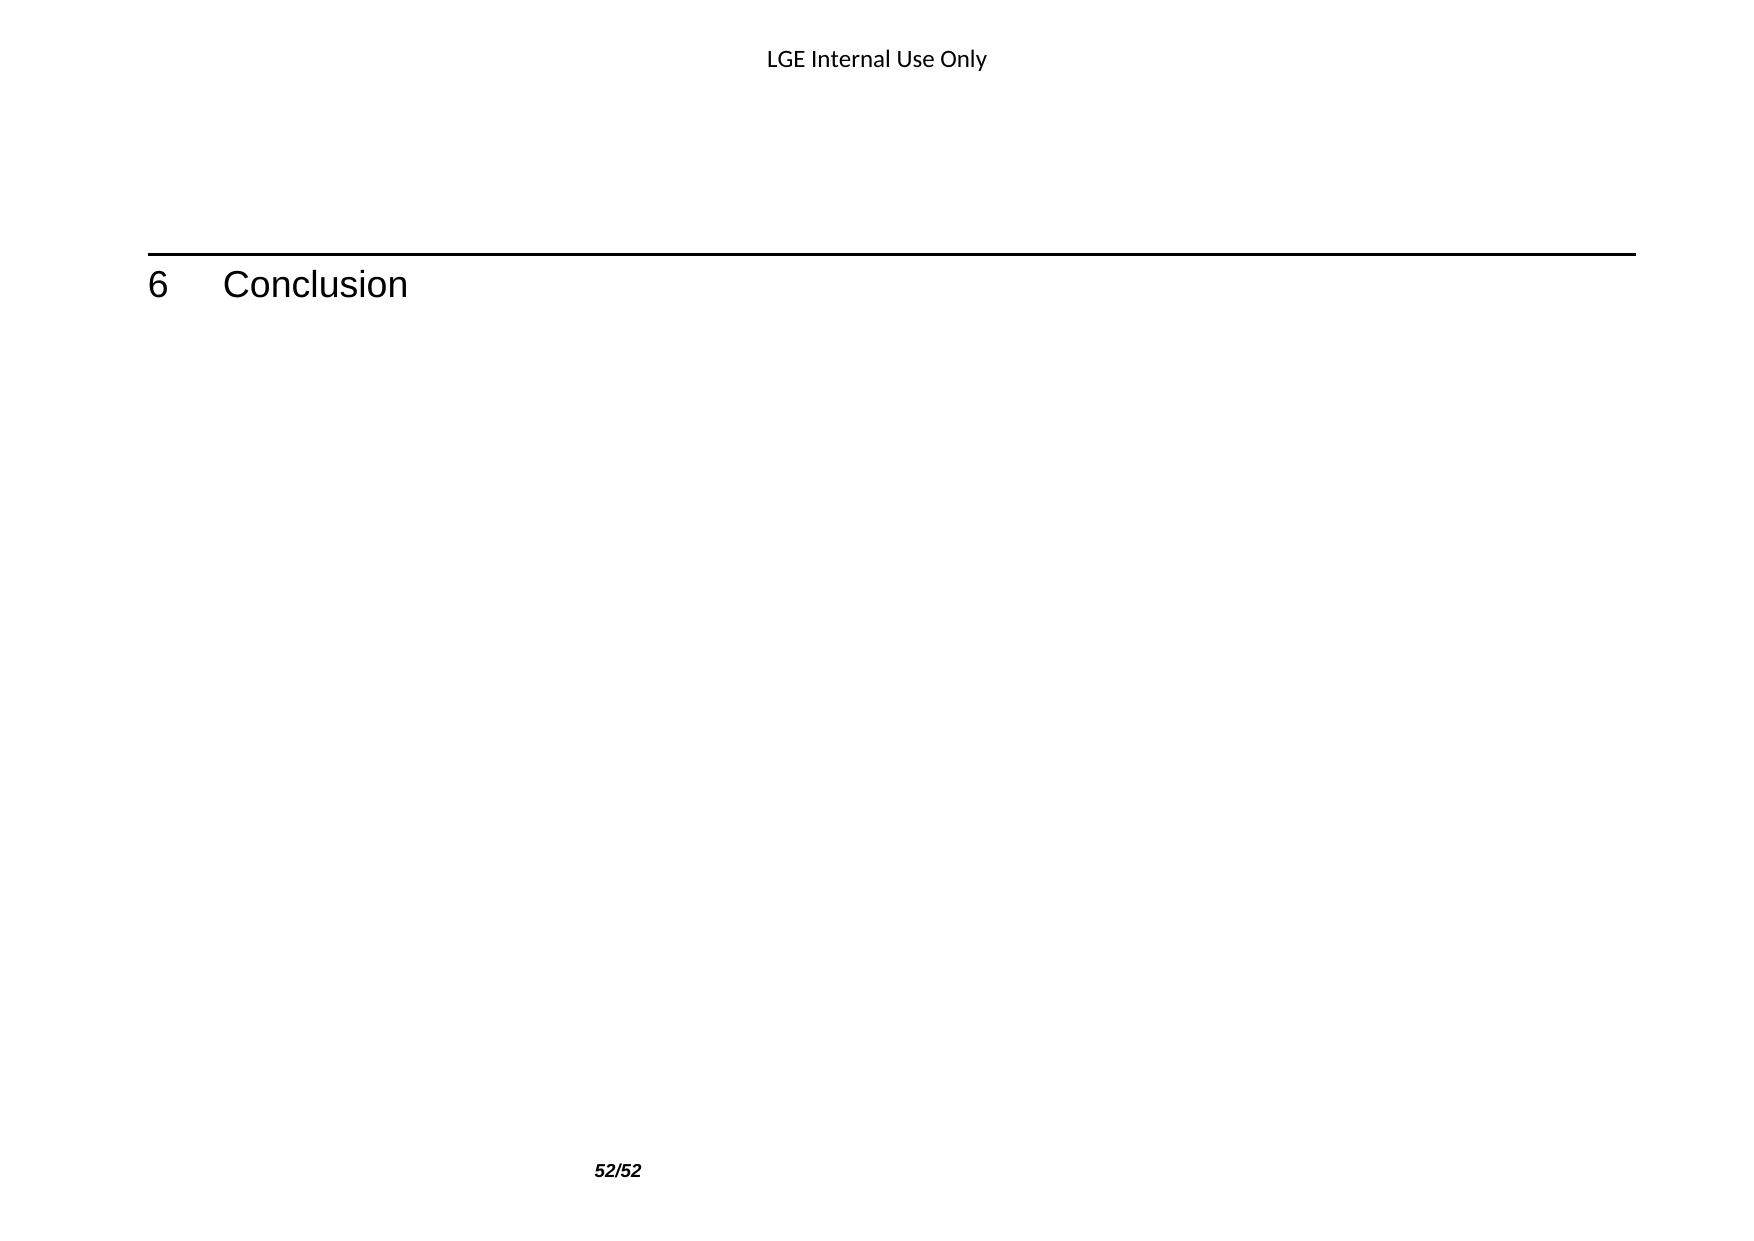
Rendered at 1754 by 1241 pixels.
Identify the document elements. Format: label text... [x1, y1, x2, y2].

subtitle 6 Conclusion [148, 256, 1636, 305]
